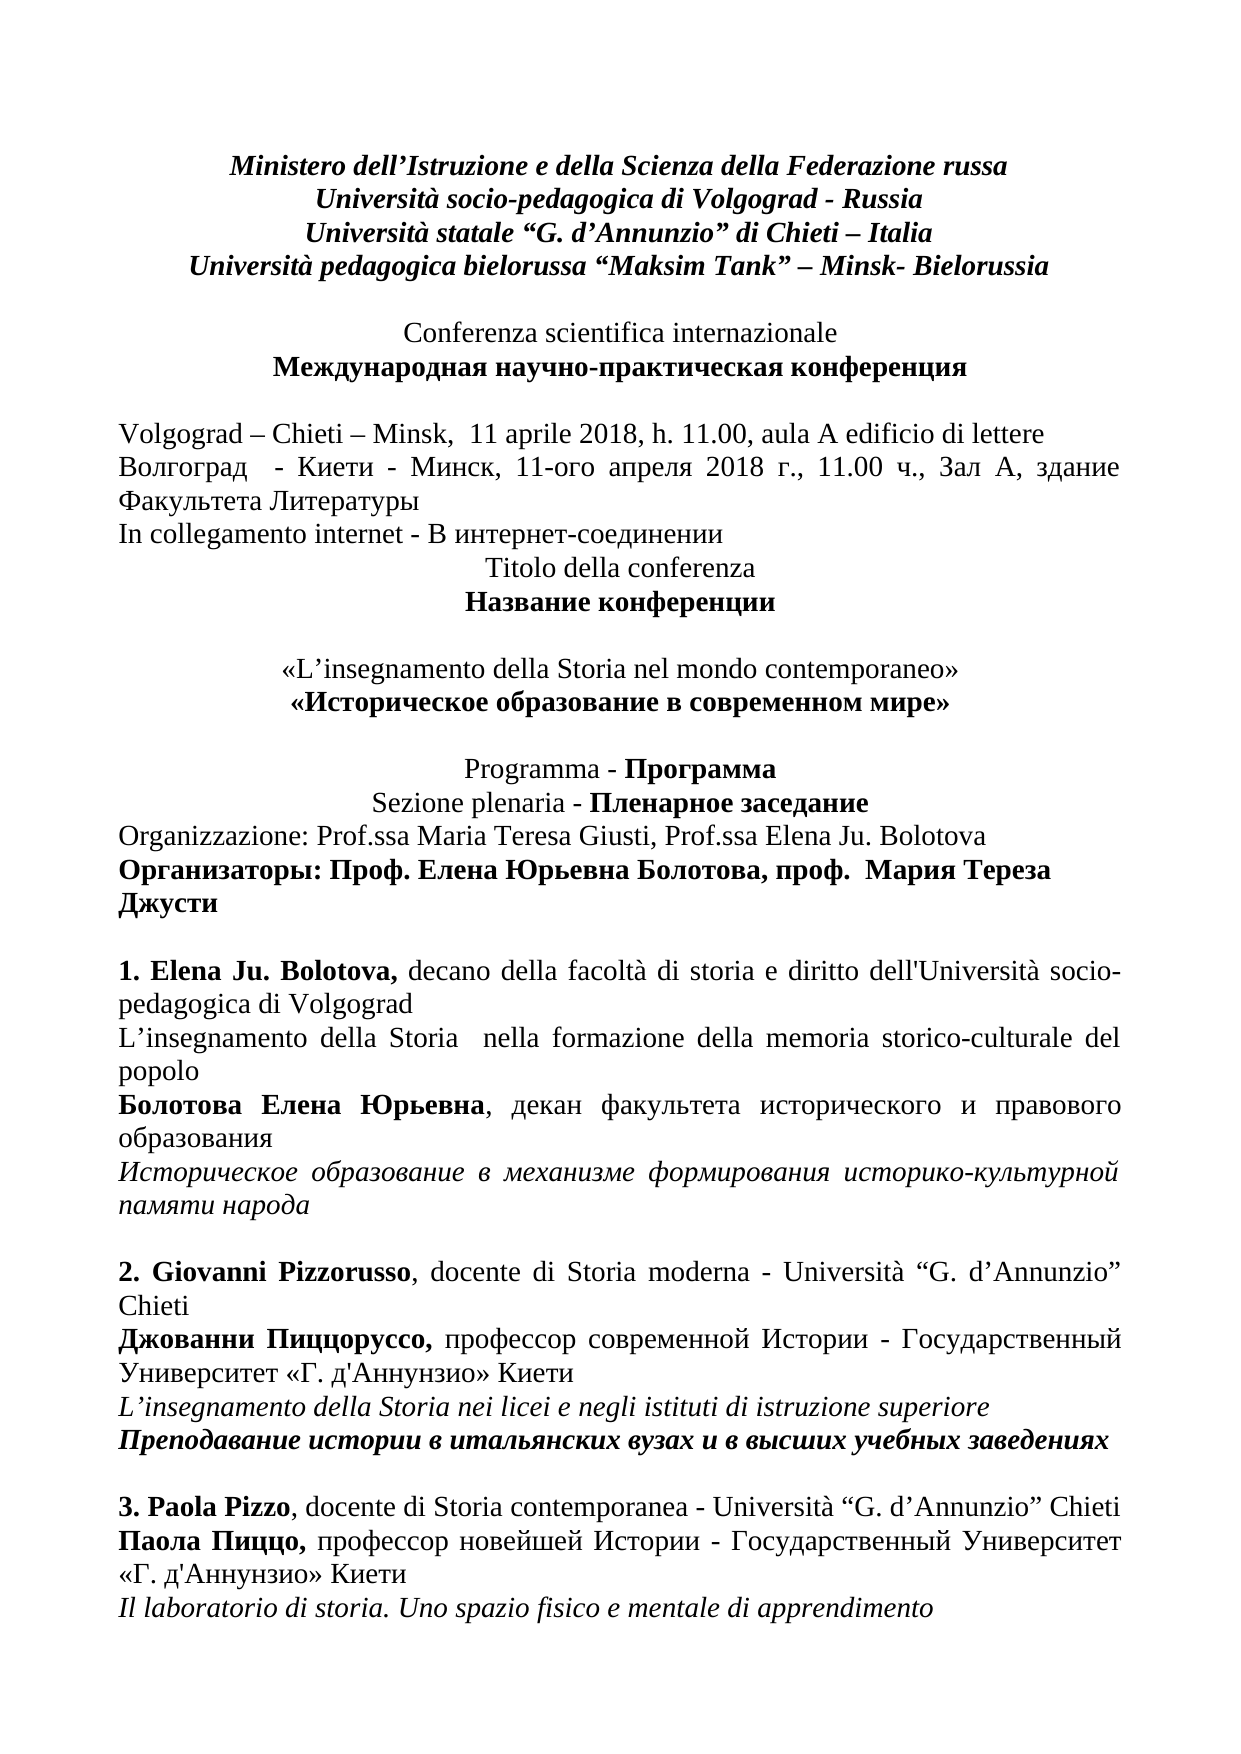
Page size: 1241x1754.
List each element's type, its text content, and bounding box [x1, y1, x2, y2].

text Преподавание истории в итальянских вузах и в высших учебных заведениях [118, 1422, 1122, 1456]
text L’insegnamento della Storia nei licei e negli istituti di istruzione superiore [118, 1389, 1122, 1422]
text Название конференции [118, 584, 1122, 617]
text Università statale “G. d’Annunzio” di Chieti – Italia [118, 215, 1122, 248]
text «L’insegnamento della Storia nel mondo contemporaneo» [118, 651, 1122, 684]
text Organizzazione: Prof.ssa Maria Teresa Giusti, Prof.ssa Elena Ju. Bolotova [118, 818, 1122, 852]
text Università socio-pedagogica di Volgograd - Russia [118, 181, 1122, 215]
text Ministero dell’Istruzione e della Scienza della Federazione russa [118, 148, 1122, 181]
text Международная научно-практическая конференция [118, 349, 1122, 382]
text Паола Пиццо, профессор новейшей Истории - Государственный Университет «Г. д'Аннунзио» Киети [118, 1523, 1122, 1590]
text Titolo della conferenza [118, 550, 1122, 584]
text 1. Elena Ju. Bolotova, decano della facoltà di storia e diritto dell'Università socio-pedagogica di Volgograd [118, 953, 1122, 1020]
text L’insegnamento della Storia nella formazione della memoria storico-culturale del popolo [118, 1020, 1122, 1087]
text «Историческое образование в современном мире» [118, 684, 1122, 718]
text 3. Paola Pizzo, docente di Storia contemporanea - Università “G. d’Annunzio” Chieti [118, 1489, 1122, 1523]
text Sezione plenaria - Пленарное заседание [118, 785, 1122, 818]
text Programma - Программа [118, 751, 1122, 785]
text Il laboratorio di storia. Uno spazio fisico e mentale di apprendimento [118, 1590, 1122, 1623]
text Болотова Елена Юрьевна, декан факультета исторического и правового образования [118, 1087, 1122, 1154]
text Историческое образование в механизме формирования историко-культурной памяти народа [118, 1154, 1122, 1221]
text In collegamento internet - В интернет-соединении [118, 517, 1122, 550]
text 2. Giovanni Pizzorusso, docente di Storia moderna - Università “G. d’Annunzio” Chieti [118, 1254, 1122, 1322]
text Волгоград - Киети - Минск, 11-ого апреля 2018 г., 11.00 ч., Зал А, здание Факультета Литературы [118, 449, 1122, 517]
text Conferenza scientifica internazionale [118, 315, 1122, 349]
text Организаторы: Проф. Елена Юрьевна Болотова, проф. Мария Тереза Джусти [118, 852, 1122, 919]
text Volgograd – Chieti – Minsk, 11 aprile 2018, h. 11.00, aula A edificio di lettere [118, 416, 1122, 449]
text Università pedagogica bielorussa “Maksim Tank” – Minsk- Bielorussia [118, 248, 1122, 282]
text Джованни Пиццоруссо, профессор современной Истории - Государственный Университет «Г. д'Аннунзио» Киети [118, 1322, 1122, 1389]
